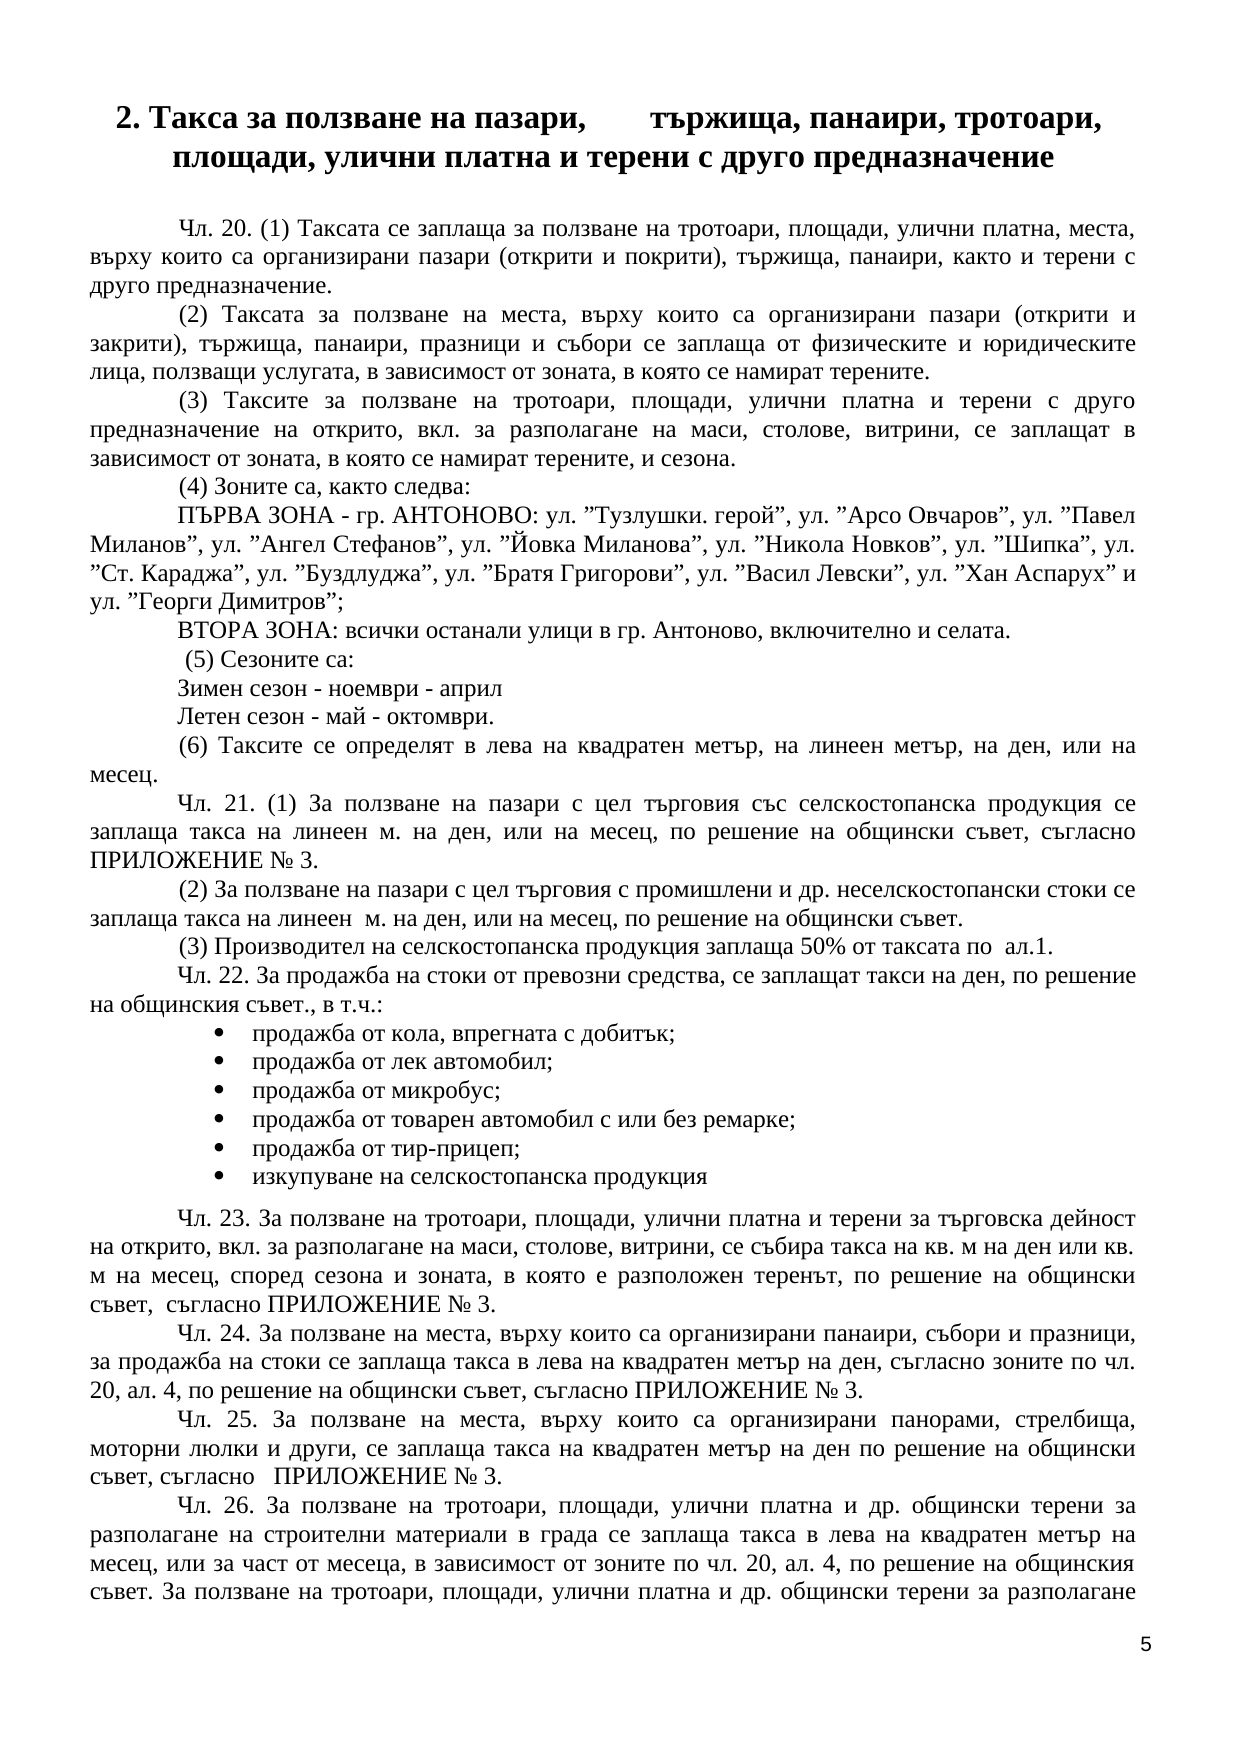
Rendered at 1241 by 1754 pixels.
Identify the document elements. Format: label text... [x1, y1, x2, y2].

text (3) Производител на селскостопанска продукция заплаща 50% от таксата по ал.1. [89, 931, 1137, 960]
text (2) За ползване на пазари с цел търговия с промишлени и др. неселскостопански стоки се заплаща такса на линеен м. на ден, или на месец, по решение на общински съвет. [89, 874, 1137, 931]
list продажба от микробус; [214, 1075, 1137, 1104]
text Летен сезон - май - октомври. [89, 701, 1137, 730]
text (2) Таксата за ползване на места, върху които са организирани пазари (открити и закрити), тържища, панаири, празници и събори се заплаща от физическите и юридическите лица, ползващи услугата, в зависимост от зоната, в която се намират терените. [89, 299, 1137, 385]
text (4) Зоните са, както следва: [89, 471, 1137, 500]
text (3) Таксите за ползване на тротоари, площади, улични платна и терени с друго предназначение на открито, вкл. за разполагане на маси, столове, витрини, се заплащат в зависимост от зоната, в която се намират терените, и сезона. [89, 385, 1137, 471]
text Чл. 20. (1) Таксата се заплаща за ползване на тротоари, площади, улични платна, места, върху които са организирани пазари (открити и покрити), тържища, панаири, както и терени с друго предназначение. [89, 213, 1137, 299]
text (5) Сезоните са: [89, 644, 1137, 673]
text Чл. 21. (1) За ползване на пазари с цел търговия със селскостопанска продукция се заплаща такса на линеен м. на ден, или на месец, по решение на общински съвет, съгласно ПРИЛОЖЕНИЕ № 3. [89, 788, 1137, 874]
text Зимен сезон - ноември - април [89, 673, 1137, 701]
text (6) Таксите се определят в лева на квадратен метър, на линеен метър, на ден, или на месец. [89, 730, 1137, 788]
list продажба от товарен автомобил с или без ремарке; [214, 1104, 1137, 1133]
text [89, 1490, 1137, 1605]
text 2. Такса за ползване на пазари, тържища, панаири, тротоари, площади, улични платна и терени с друго предназначение [89, 98, 1137, 174]
text Чл. 23. За ползване на тротоари, площади, улични платна и терени за търговска дейност на открито, вкл. за разполагане на маси, столове, витрини, се събира такса на кв. м на ден или кв. м на месец, според сезона и зоната, в която е разположен теренът, по решение на общински съвет, съгласно ПРИЛОЖЕНИЕ № 3. [89, 1203, 1137, 1318]
list продажба от кола, впрегната с добитък; [214, 1018, 1137, 1046]
list продажба от тир-прицеп; [214, 1133, 1137, 1161]
text Чл. 25. За ползване на места, върху които са организирани панорами, стрелбища, моторни люлки и други, се заплаща такса на квадратен метър на ден по решение на общински съвет, съгласно ПРИЛОЖЕНИЕ № 3. [89, 1404, 1137, 1490]
list изкупуване на селскостопанска продукция [214, 1161, 1137, 1190]
text ПЪРВА ЗОНА - гр. АНТОНОВО: ул. ”Тузлушки. герой”, ул. ”Арсо Овчаров”, ул. ”Павел Миланов”, ул. ”Ангел Стефанов”, ул. ”Йовка Миланова”, ул. ”Никола Новков”, ул. ”Шипка”, ул. ”Ст. Караджа”, ул. ”Буздлуджа”, ул. ”Братя Григорови”, ул. ”Васил Левски”, ул. ”Хан Аспарух” и ул. ”Георги Димитров”; [89, 500, 1137, 615]
text Чл. 24. За ползване на места, върху които са организирани панаири, събори и празници, за продажба на стоки се заплаща такса в лева на квадратен метър на ден, съгласно зоните по чл. 20, ал. 4, по решение на общински съвет, съгласно ПРИЛОЖЕНИЕ № 3. [89, 1318, 1137, 1404]
text Чл. 22. За продажба на стоки от превозни средства, се заплащат такси на ден, по решение на общинския съвет., в т.ч.: [89, 960, 1137, 1018]
text ВТОРА ЗОНА: всички останали улици в гр. Антоново, включително и селата. [89, 615, 1137, 644]
list продажба от лек автомобил; [214, 1046, 1137, 1075]
